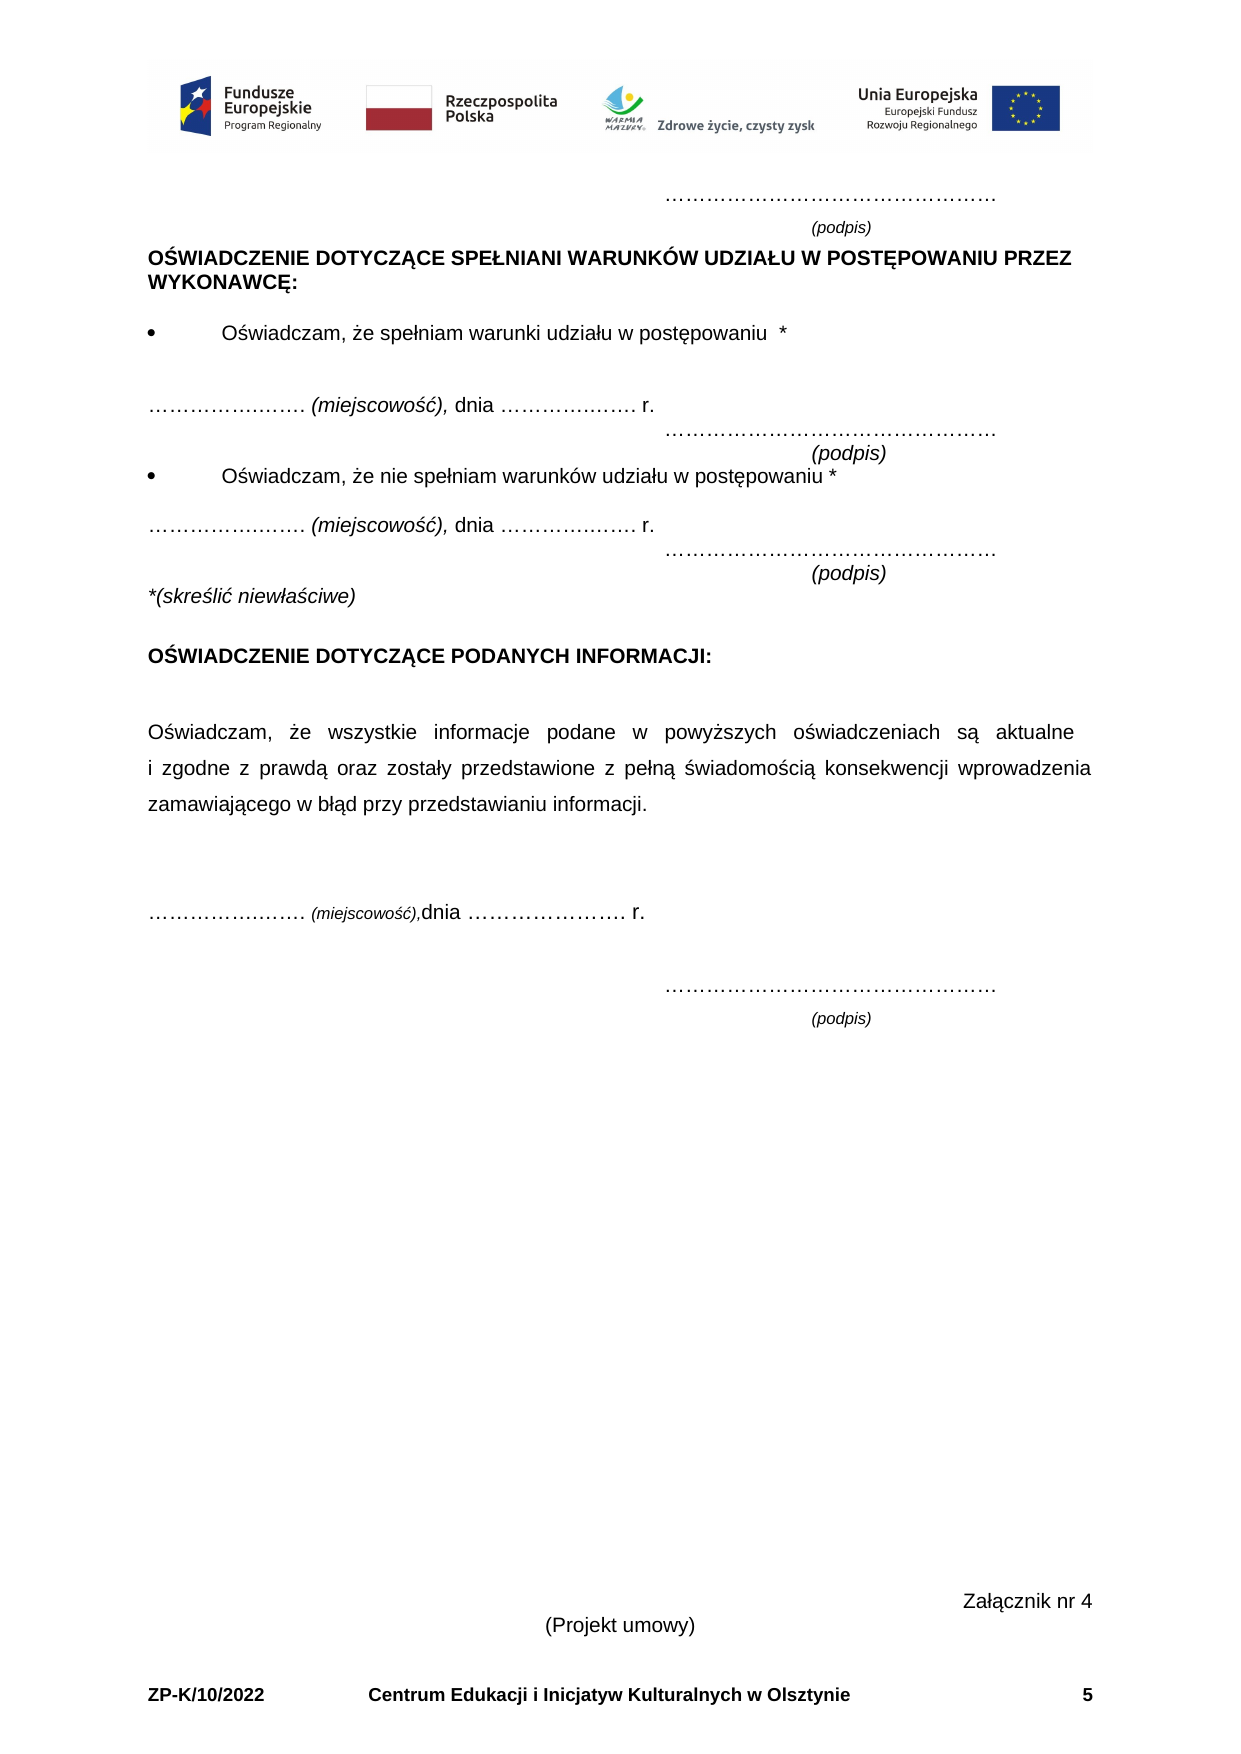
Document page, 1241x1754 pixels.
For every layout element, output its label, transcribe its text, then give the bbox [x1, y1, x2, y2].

text OŚWIADCZENIE DOTYCZĄCE PODANYCH INFORMACJI: [148, 644, 1092, 668]
text (Projekt umowy) [148, 1613, 1092, 1637]
text …………….……. (miejscowość), dnia ………….……. r. [148, 392, 1092, 416]
text …………….……. (miejscowość), dnia ………….……. r. [148, 512, 1092, 536]
text ………………………………………… [148, 182, 1092, 206]
picture [147, 59, 1093, 153]
list Oświadczam, że nie spełniam warunków udziału w postępowaniu * [148, 464, 1092, 488]
text ………………………………………… [148, 416, 1092, 440]
text …………….……. (miejscowość),dnia …………………. r. [148, 899, 1092, 924]
text ………………………………………… [148, 973, 1092, 997]
text Oświadczam, że wszystkie informacje podane w powyższych oświadczeniach są aktualne i zgodne z prawdą oraz zostały przedstawione z pełną świadomością konsekwencji wprowadzenia zamawiającego w błąd przy przedstawianiu informacji. [148, 719, 1092, 815]
text ………………………………………… [148, 536, 1092, 560]
text (podpis) [738, 1009, 1092, 1028]
text (podpis) [738, 560, 1092, 584]
text OŚWIADCZENIE DOTYCZĄCE SPEŁNIANI WARUNKÓW UDZIAŁU W POSTĘPOWANIU PRZEZ WYKONAWCĘ: [148, 246, 1092, 294]
text Załącznik nr 4 [148, 1589, 1092, 1613]
text (podpis) [738, 440, 1092, 464]
text (podpis) [738, 217, 1092, 237]
list Oświadczam, że spełniam warunki udziału w postępowaniu * [148, 321, 1092, 344]
text *(skreślić niewłaściwe) [148, 584, 1092, 608]
